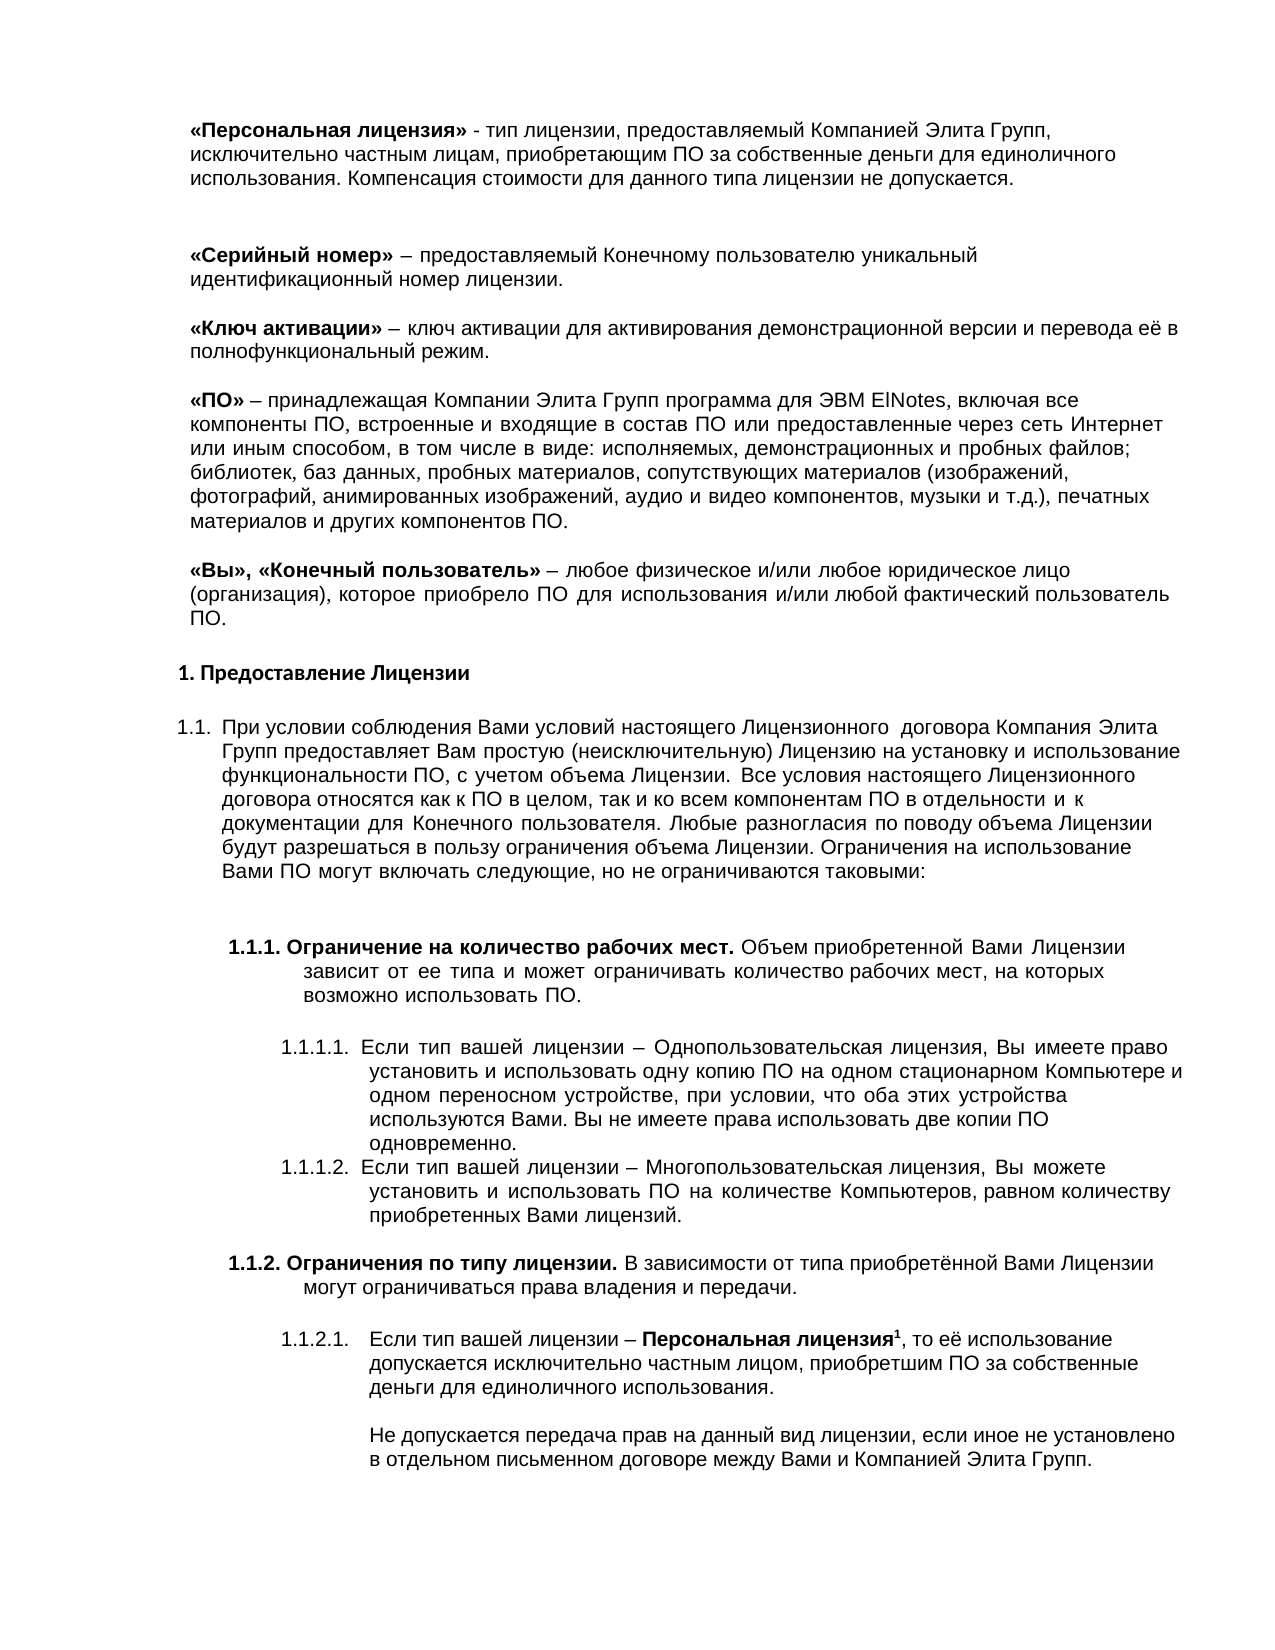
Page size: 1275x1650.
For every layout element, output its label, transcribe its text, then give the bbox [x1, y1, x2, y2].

text 1. Предоставление Лицензии [177, 658, 1180, 686]
text «Ключ активации» – ключ активации для активирования демонстрационной версии и перевода её в полнофункциональный режим. [190, 315, 1180, 363]
text 1.1.2.1. Если тип вашей лицензии – Персональная лицензия1, то её использование допускается исключительно частным лицом, приобретшим ПО за собственные деньги для единоличного использования. Не допускается передача прав на данный вид лицензии, если иное не установлено в отдельном письменном договоре между Вами и Компанией Элита Групп. [281, 1327, 1186, 1471]
text «Вы», «Конечный пользователь» – любое физическое и/или любое юридическое лицо (организация), которое приобрело ПО для использования и/или любой фактический пользователь ПО. [189, 557, 1180, 630]
text «Серийный номер» – предоставляемый Конечному пользователю уникальный идентификационный номер лицензии. [190, 243, 1180, 291]
text 1.1.1.1. Если тип вашей лицензии – Однопользовательская лицензия, Вы имеете право установить и использовать одну копию ПО на одном стационарном Компьютере и одном переносном устройстве, при условии, что оба этих устройства используются Вами. Вы не имеете права использовать две копии ПО одновременно. [281, 1034, 1186, 1155]
text 1.1.1.2. Если тип вашей лицензии – Многопользовательская лицензия, Вы можете установить и использовать ПО на количестве Компьютеров, равном количеству приобретенных Вами лицензий. [281, 1155, 1186, 1227]
text 1.1.2. Ограничения по типу лицензии. В зависимости от типа приобретённой Вами Лицензии могут ограничиваться права владения и передачи. [228, 1251, 1186, 1299]
text «ПО» – принадлежащая Компании Элита Групп программа для ЭВМ ElNotes, включая все компоненты ПО, встроенные и входящие в состав ПО или предоставленные через сеть Интернет или иным способом, в том числе в виде: исполняемых, демонстрационных и пробных файлов; библиотек, баз данных, пробных материалов, сопутствующих материалов (изображений, фотографий, анимированных изображений, аудио и видео компонентов, музыки и т.д.), печатных материалов и других компонентов ПО. [190, 388, 1181, 533]
text 1.1. При условии соблюдения Вами условий настоящего Лицензионного договора Компания Элита Групп предоставляет Вам простую (неисключительную) Лицензию на установку и использование функциональности ПО, с учетом объема Лицензии. Все условия настоящего Лицензионного договора относятся как к ПО в целом, так и ко всем компонентам ПО в отдельности и к документации для Конечного пользователя. Любые разногласия по поводу объема Лицензии будут разрешаться в пользу ограничения объема Лицензии. Ограничения на использование Вами ПО могут включать следующие, но не ограничиваются таковыми: [177, 714, 1186, 882]
text 1.1.1. Ограничение на количество рабочих мест. Объем приобретенной Вами Лицензии зависит от ее типа и может ограничивать количество рабочих мест, на которых возможно использовать ПО. [228, 934, 1186, 1007]
text «Персональная лицензия» - тип лицензии, предоставляемый Компанией Элита Групп, исключительно частным лицам, приобретающим ПО за собственные деньги для единоличного использования. Компенсация стоимости для данного типа лицензии не допускается. [190, 118, 1181, 219]
